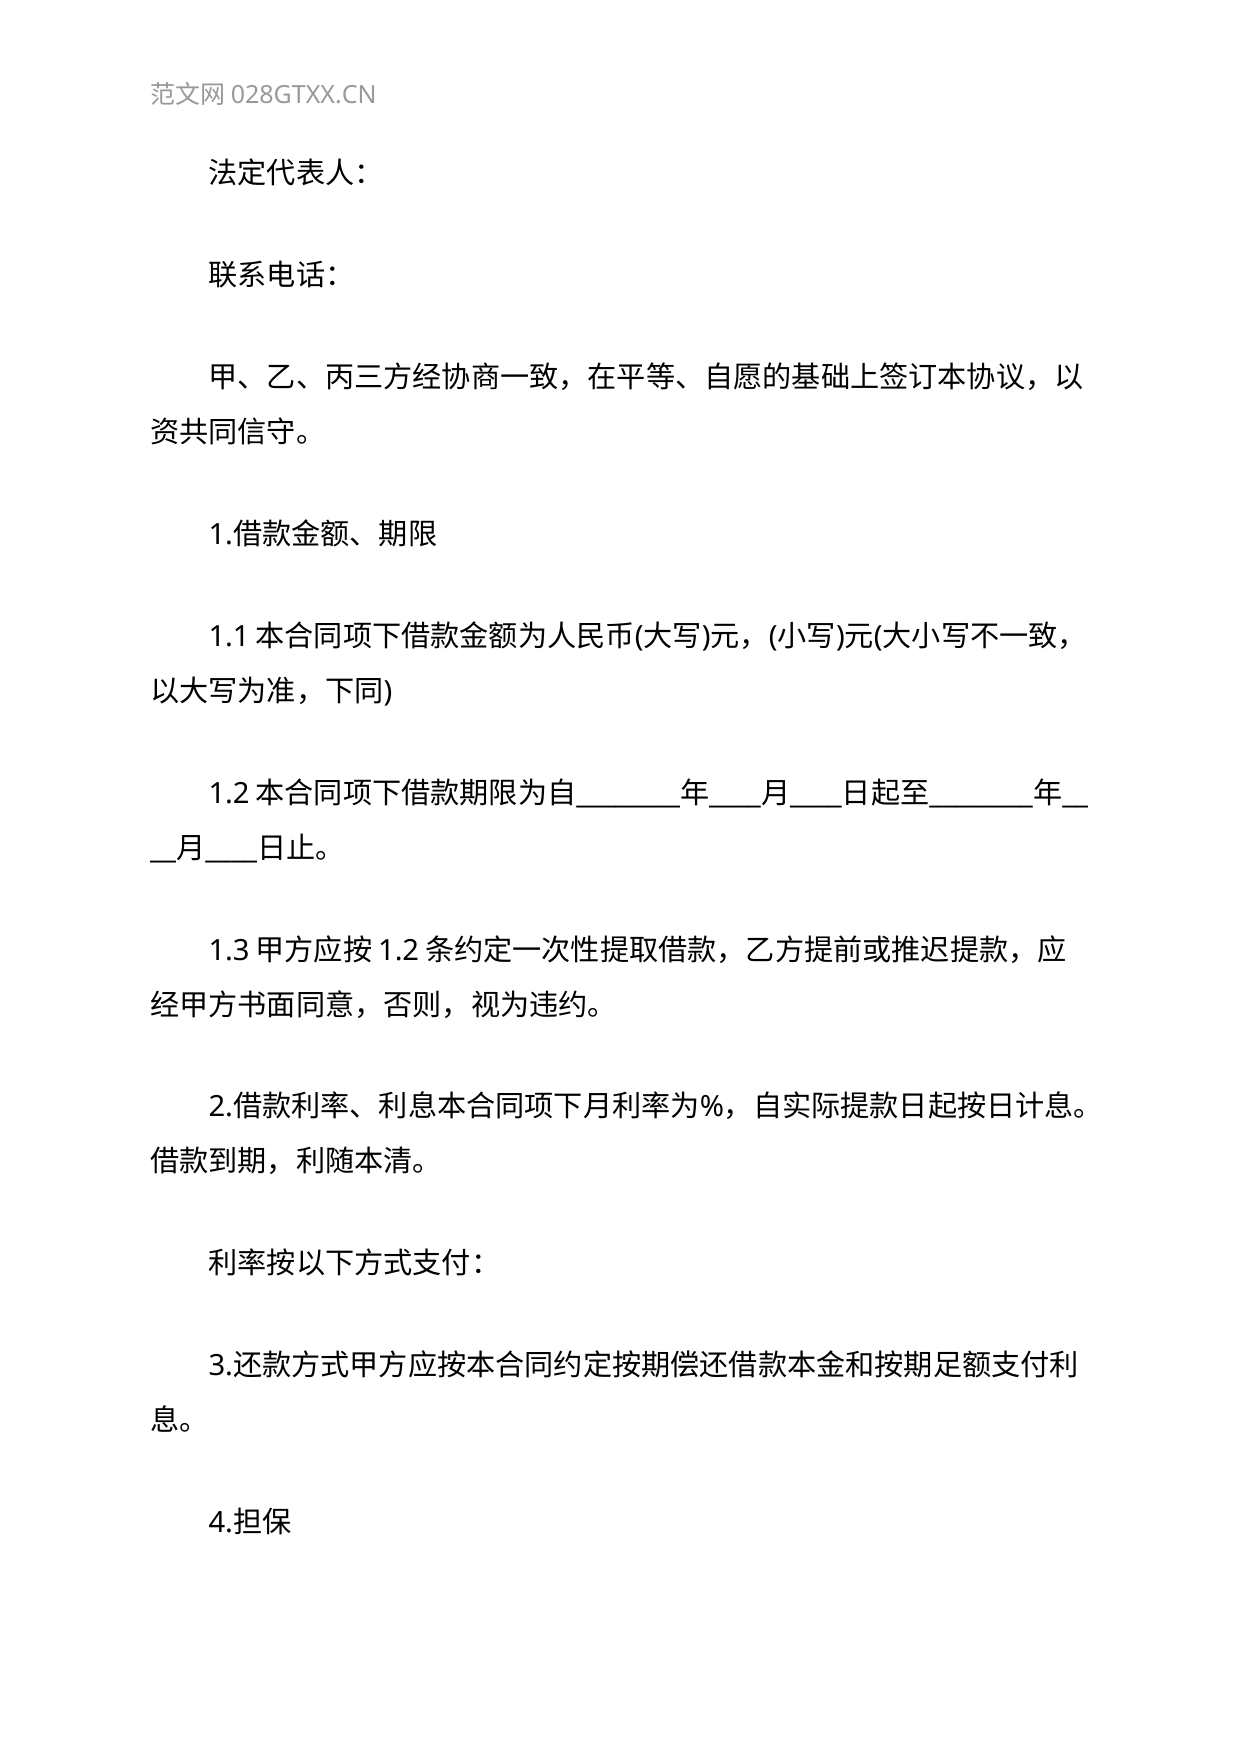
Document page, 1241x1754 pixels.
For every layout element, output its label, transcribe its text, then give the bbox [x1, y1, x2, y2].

text 1.3甲方应按1.2条约定一次性提取借款，乙方提前或推迟提款，应经甲方书面同意，否则，视为违约。 [150, 926, 1090, 1023]
text 1.1本合同项下借款金额为人民币(大写)元，(小写)元(大小写不一致，以大写为准，下同) [150, 612, 1090, 709]
text 利率按以下方式支付： [150, 1240, 1090, 1282]
text 甲、乙、丙三方经协商一致，在平等、自愿的基础上签订本协议，以资共同信守。 [150, 353, 1090, 451]
text 1.2本合同项下借款期限为自________年____月____日起至________年____月____日止。 [150, 769, 1090, 867]
text 2.借款利率、利息本合同项下月利率为%，自实际提款日起按日计息。借款到期，利随本清。 [150, 1083, 1090, 1180]
text 法定代表人： [150, 150, 1090, 192]
text 1.借款金额、期限 [150, 510, 1090, 553]
text 4.担保 [150, 1498, 1090, 1541]
text 联系电话： [150, 252, 1090, 294]
text 3.还款方式甲方应按本合同约定按期偿还借款本金和按期足额支付利息。 [150, 1341, 1090, 1439]
